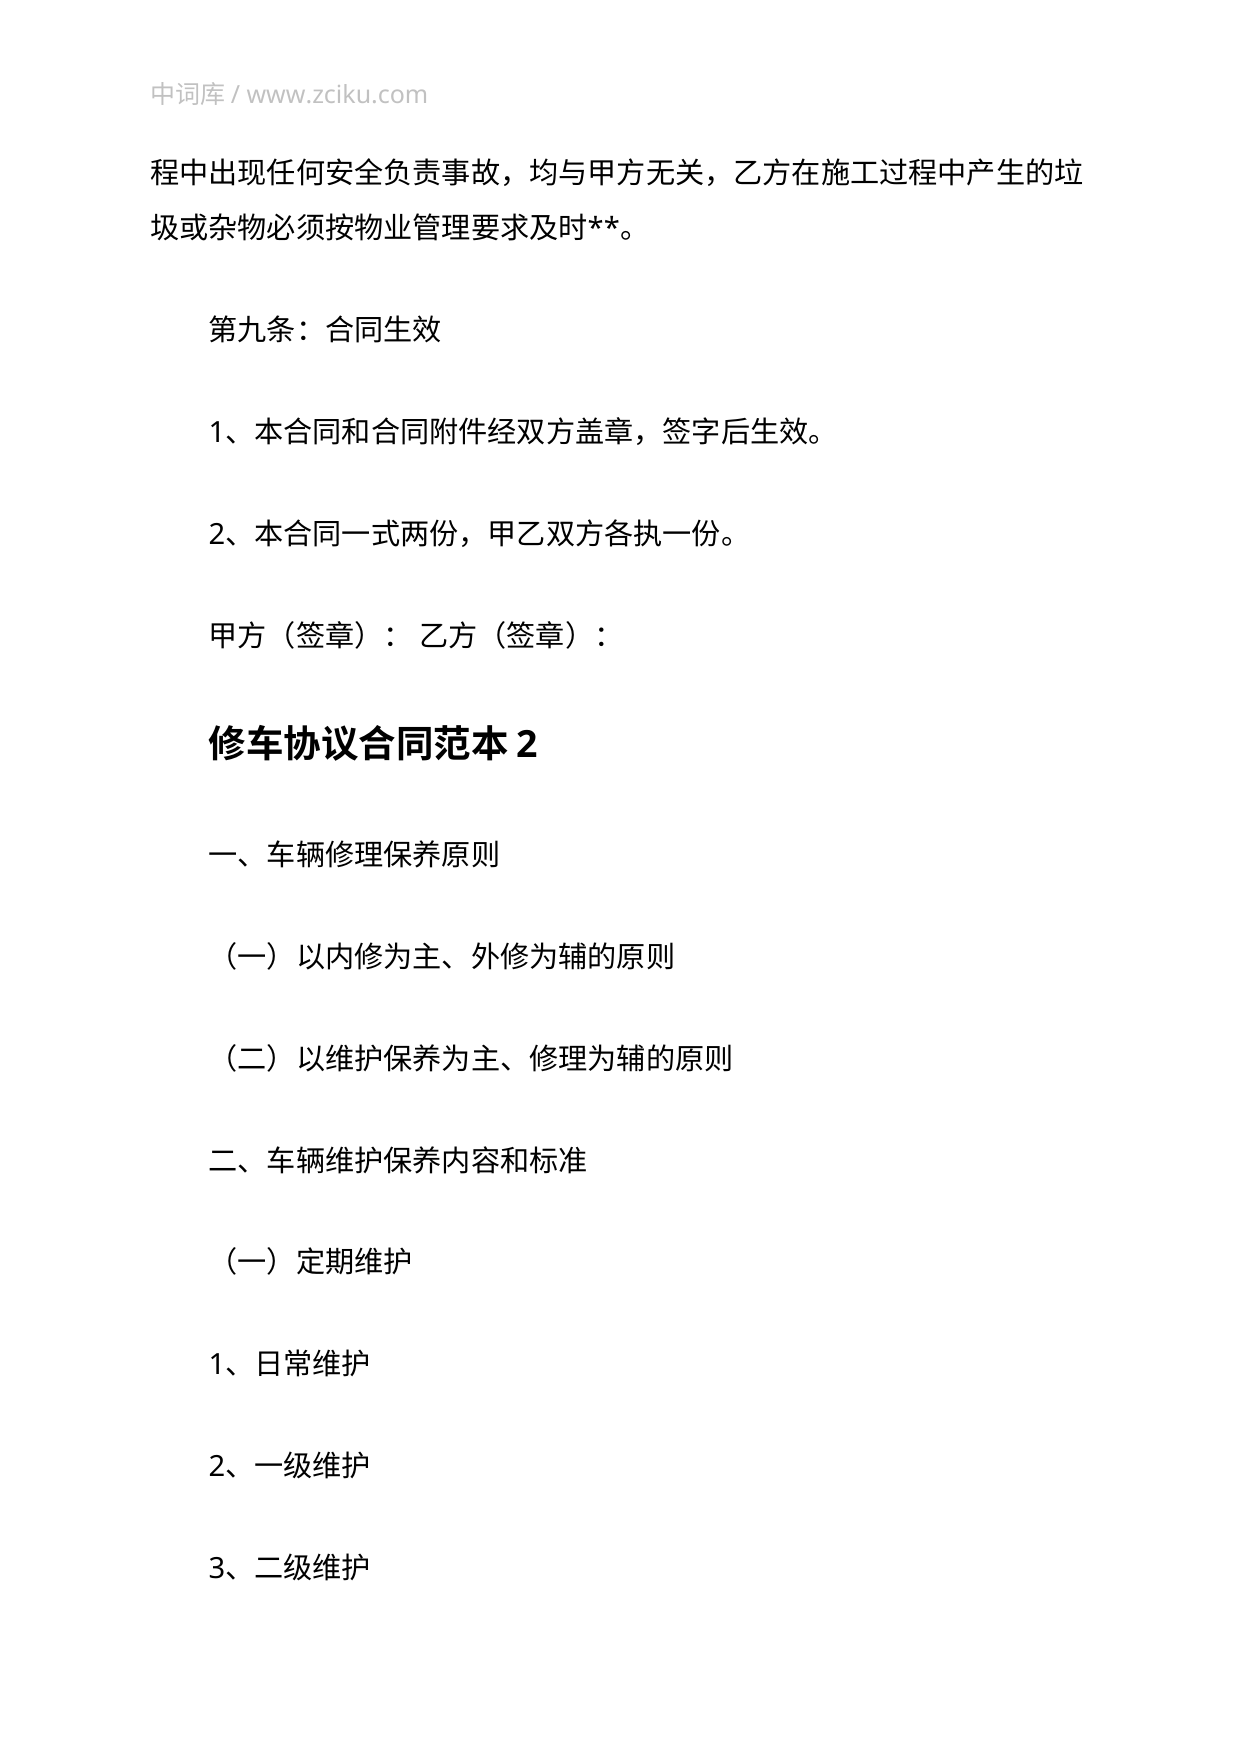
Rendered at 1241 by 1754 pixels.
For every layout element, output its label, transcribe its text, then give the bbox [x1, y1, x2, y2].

text 2、一级维护 [150, 1443, 1090, 1485]
text 第九条：合同生效 [150, 307, 1090, 349]
text 1、日常维护 [150, 1341, 1090, 1383]
text 二、车辆维护保养内容和标准 [150, 1137, 1090, 1179]
text （二）以维护保养为主、修理为辅的原则 [150, 1036, 1090, 1078]
text 一、车辆修理保养原则 [150, 832, 1090, 874]
text 2、本合同一式两份，甲乙双方各执一份。 [150, 511, 1090, 553]
text 3、二级维护 [150, 1545, 1090, 1587]
text 1、本合同和合同附件经双方盖章，签字后生效。 [150, 409, 1090, 451]
text 修车协议合同范本2 [150, 714, 1090, 769]
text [150, 150, 1090, 247]
text （一）以内修为主、外修为辅的原则 [150, 934, 1090, 976]
text 甲方（签章）： 乙方（签章）： [150, 613, 1090, 655]
text （一）定期维护 [150, 1239, 1090, 1281]
